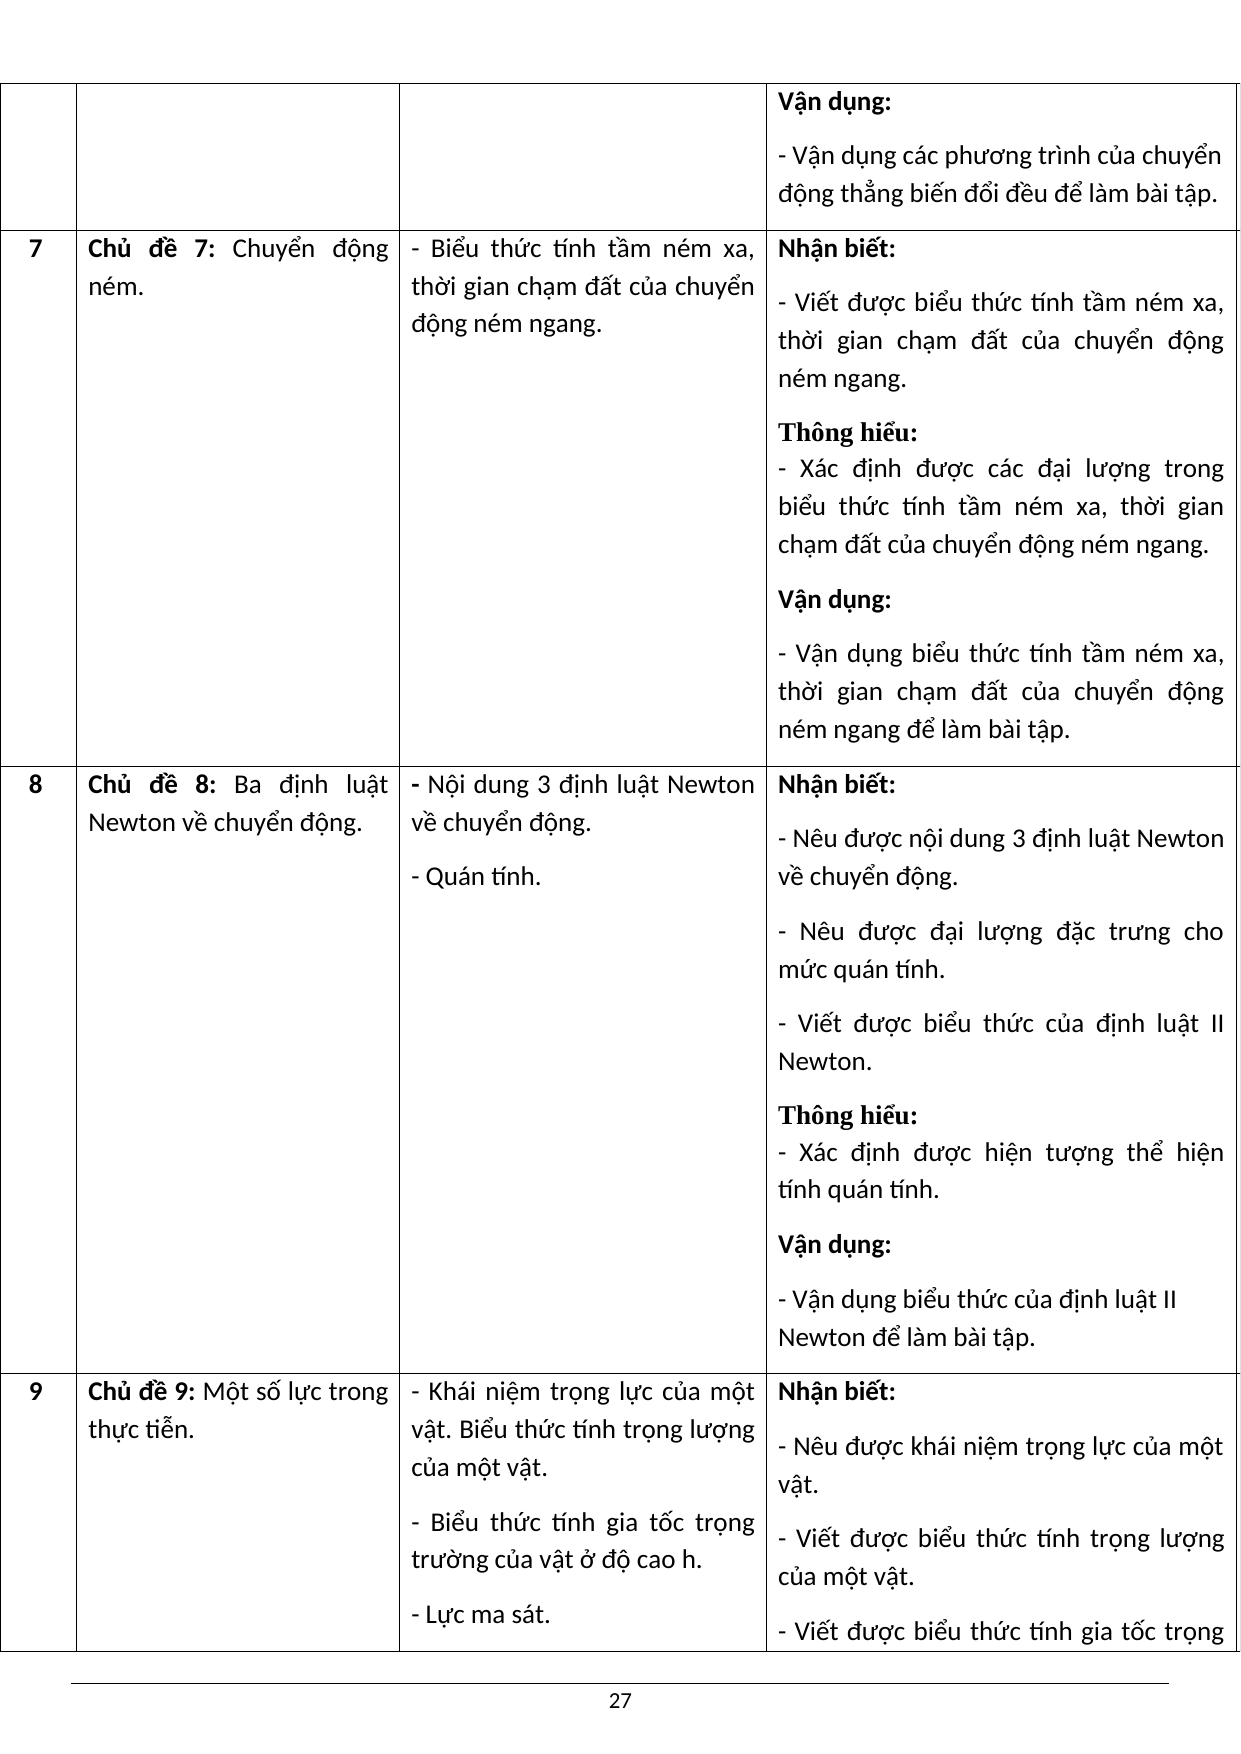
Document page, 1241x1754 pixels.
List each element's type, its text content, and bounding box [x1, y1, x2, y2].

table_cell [77, 84, 399, 230]
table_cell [400, 1374, 766, 1651]
table_cell - Biểu thức tính tầm ném xa, thời gian chạm đất của chuyển động ném ngang. [400, 231, 766, 766]
table_cell Nhận biết: - Nêu được nội dung 3 định luật Newton về chuyển động. - Nêu được đại lượng đặc trưng cho mức quán tính. - Viết được biểu thức của định luật II Newton. Thông hiểu: - Xác định được hiện tượng thể hiện tính quán tính. Vận dụng: - Vận dụng biểu thức của định luật II Newton để làm bài tập. [767, 767, 1236, 1373]
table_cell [767, 1374, 1236, 1651]
table_cell Nhận biết: - Viết được biểu thức tính tầm ném xa, thời gian chạm đất của chuyển động ném ngang. Thông hiểu: - Xác định được các đại lượng trong biểu thức tính tầm ném xa, thời gian chạm đất của chuyển động ném ngang. Vận dụng: - Vận dụng biểu thức tính tầm ném xa, thời gian chạm đất của chuyển động ném ngang để làm bài tập. [767, 231, 1236, 766]
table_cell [767, 84, 1236, 230]
table_cell Chủ đề 8: Ba định luật Newton về chuyển động. [77, 767, 399, 1373]
table_cell 8 [1, 767, 76, 1373]
table_cell Chủ đề 7: Chuyển động ném. [77, 231, 399, 766]
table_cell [400, 84, 766, 230]
table_cell 7 [1, 231, 76, 766]
table_cell - Nội dung 3 định luật Newton về chuyển động. - Quán tính. [400, 767, 766, 1373]
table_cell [77, 1374, 399, 1651]
table_cell 9 [1, 1374, 76, 1651]
table_cell 6 [1, 84, 76, 230]
